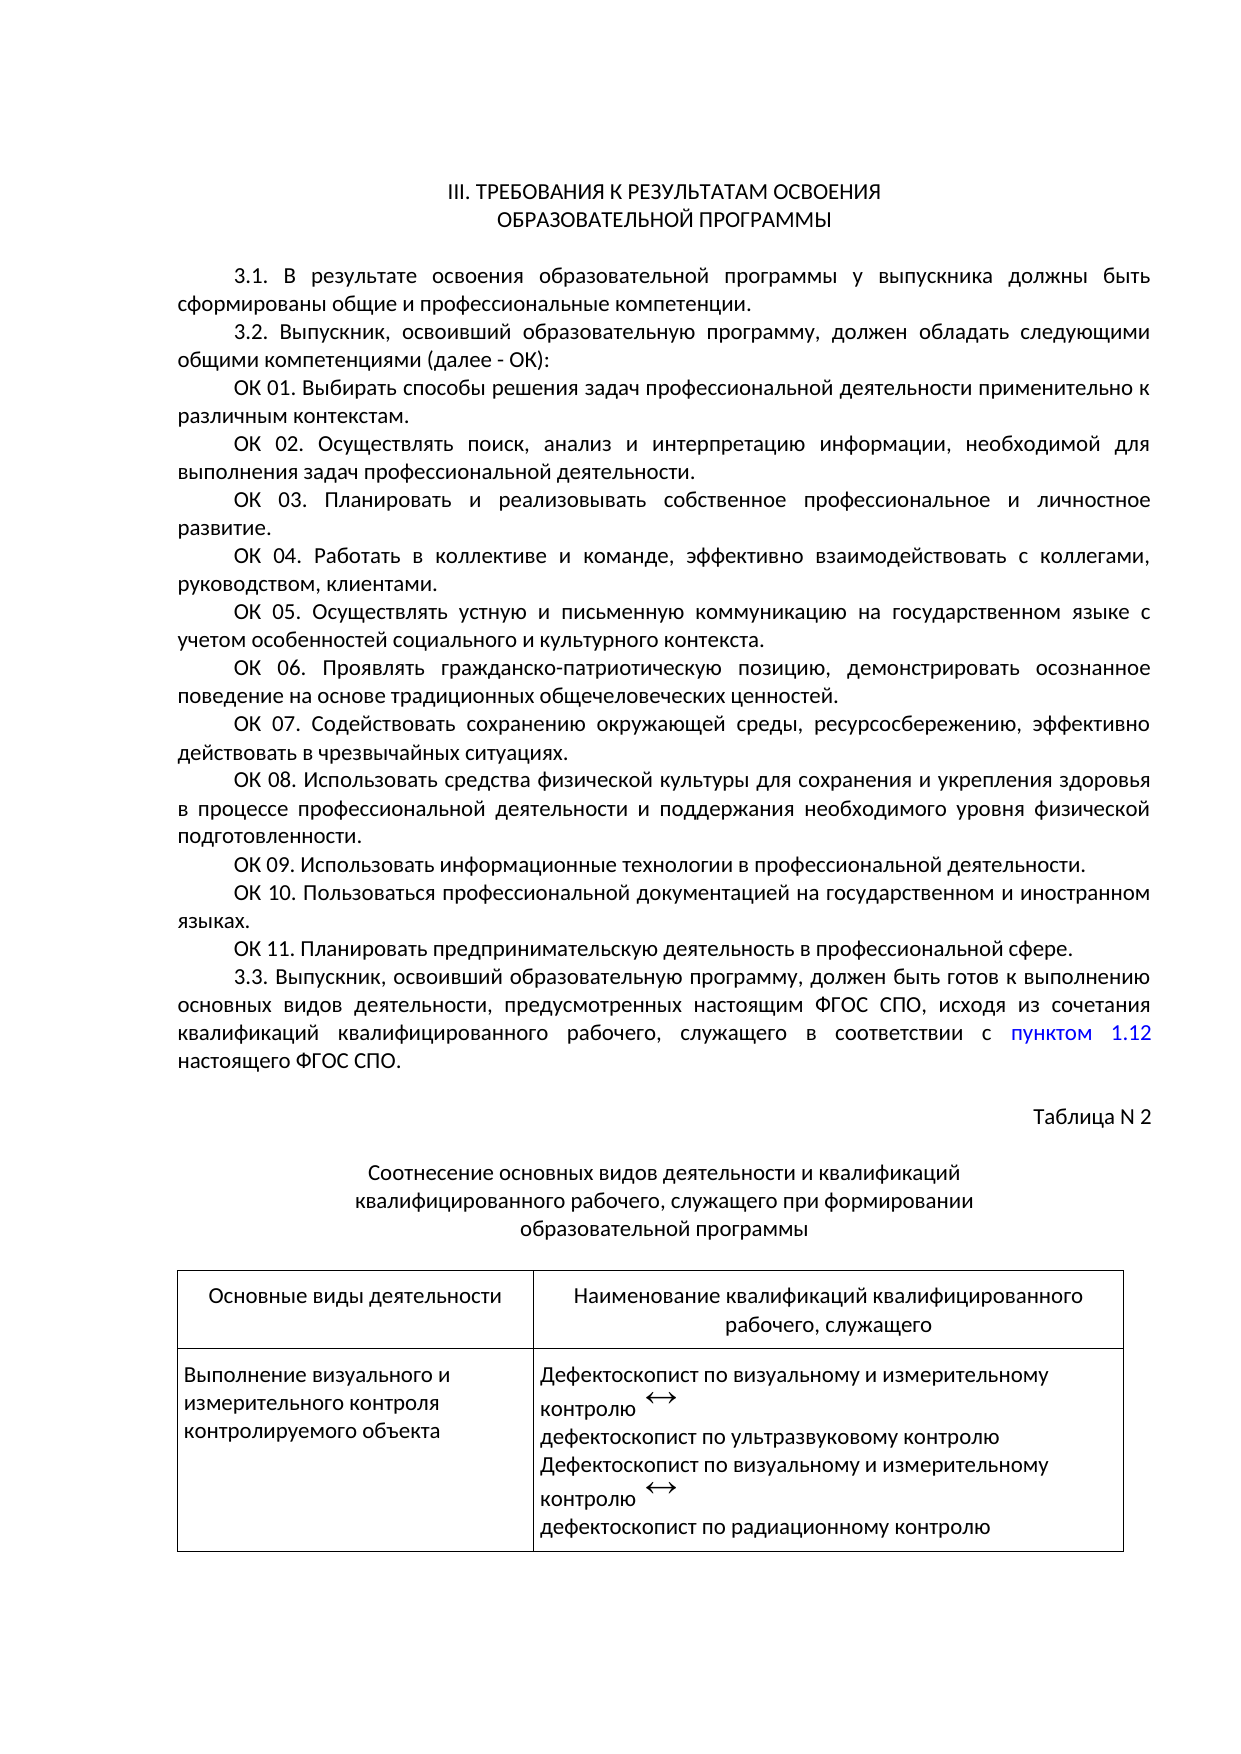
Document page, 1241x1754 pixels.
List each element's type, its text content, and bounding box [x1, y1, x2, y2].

text ОК 04. Работать в коллективе и команде, эффективно взаимодействовать с коллегами, руководством, клиентами. [177, 541, 1152, 597]
text ОК 11. Планировать предпринимательскую деятельность в профессиональной сфере. [177, 934, 1152, 962]
text ОК 09. Использовать информационные технологии в профессиональной деятельности. [177, 850, 1152, 878]
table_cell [178, 1349, 533, 1551]
text ОК 06. Проявлять гражданско-патриотическую позицию, демонстрировать осознанное поведение на основе традиционных общечеловеческих ценностей. [177, 653, 1152, 709]
text ОБРАЗОВАТЕЛЬНОЙ ПРОГРАММЫ [177, 205, 1152, 233]
text 3.1. В результате освоения образовательной программы у выпускника должны быть сформированы общие и профессиональные компетенции. [177, 261, 1152, 317]
text ОК 05. Осуществлять устную и письменную коммуникацию на государственном языке с учетом особенностей социального и культурного контекста. [177, 597, 1152, 653]
text квалифицированного рабочего, служащего при формировании [177, 1186, 1152, 1214]
text ОК 07. Содействовать сохранению окружающей среды, ресурсосбережению, эффективно действовать в чрезвычайных ситуациях. [177, 709, 1152, 766]
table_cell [534, 1349, 1123, 1551]
text ОК 03. Планировать и реализовывать собственное профессиональное и личностное развитие. [177, 485, 1152, 541]
text 3.3. Выпускник, освоивший образовательную программу, должен быть готов к выполнению основных видов деятельности, предусмотренных настоящим ФГОС СПО, исходя из сочетания квалификаций квалифицированного рабочего, служащего в соответствии с пунктом 1.12 настоящего ФГОС СПО. [177, 962, 1152, 1074]
text Таблица N 2 [177, 1102, 1152, 1130]
text ОК 01. Выбирать способы решения задач профессиональной деятельности применительно к различным контекстам. [177, 373, 1152, 429]
text III. ТРЕБОВАНИЯ К РЕЗУЛЬТАТАМ ОСВОЕНИЯ [177, 177, 1152, 205]
text образовательной программы [177, 1214, 1152, 1242]
table_header Наименование квалификаций квалифицированного рабочего, служащего [534, 1271, 1123, 1348]
text ОК 10. Пользоваться профессиональной документацией на государственном и иностранном языках. [177, 878, 1152, 934]
text 3.2. Выпускник, освоивший образовательную программу, должен обладать следующими общими компетенциями (далее - ОК): [177, 317, 1152, 373]
text Соотнесение основных видов деятельности и квалификаций [177, 1158, 1152, 1186]
table_header Основные виды деятельности [178, 1271, 533, 1348]
text ОК 08. Использовать средства физической культуры для сохранения и укрепления здоровья в процессе профессиональной деятельности и поддержания необходимого уровня физической подготовленности. [177, 766, 1152, 850]
text ОК 02. Осуществлять поиск, анализ и интерпретацию информации, необходимой для выполнения задач профессиональной деятельности. [177, 429, 1152, 485]
